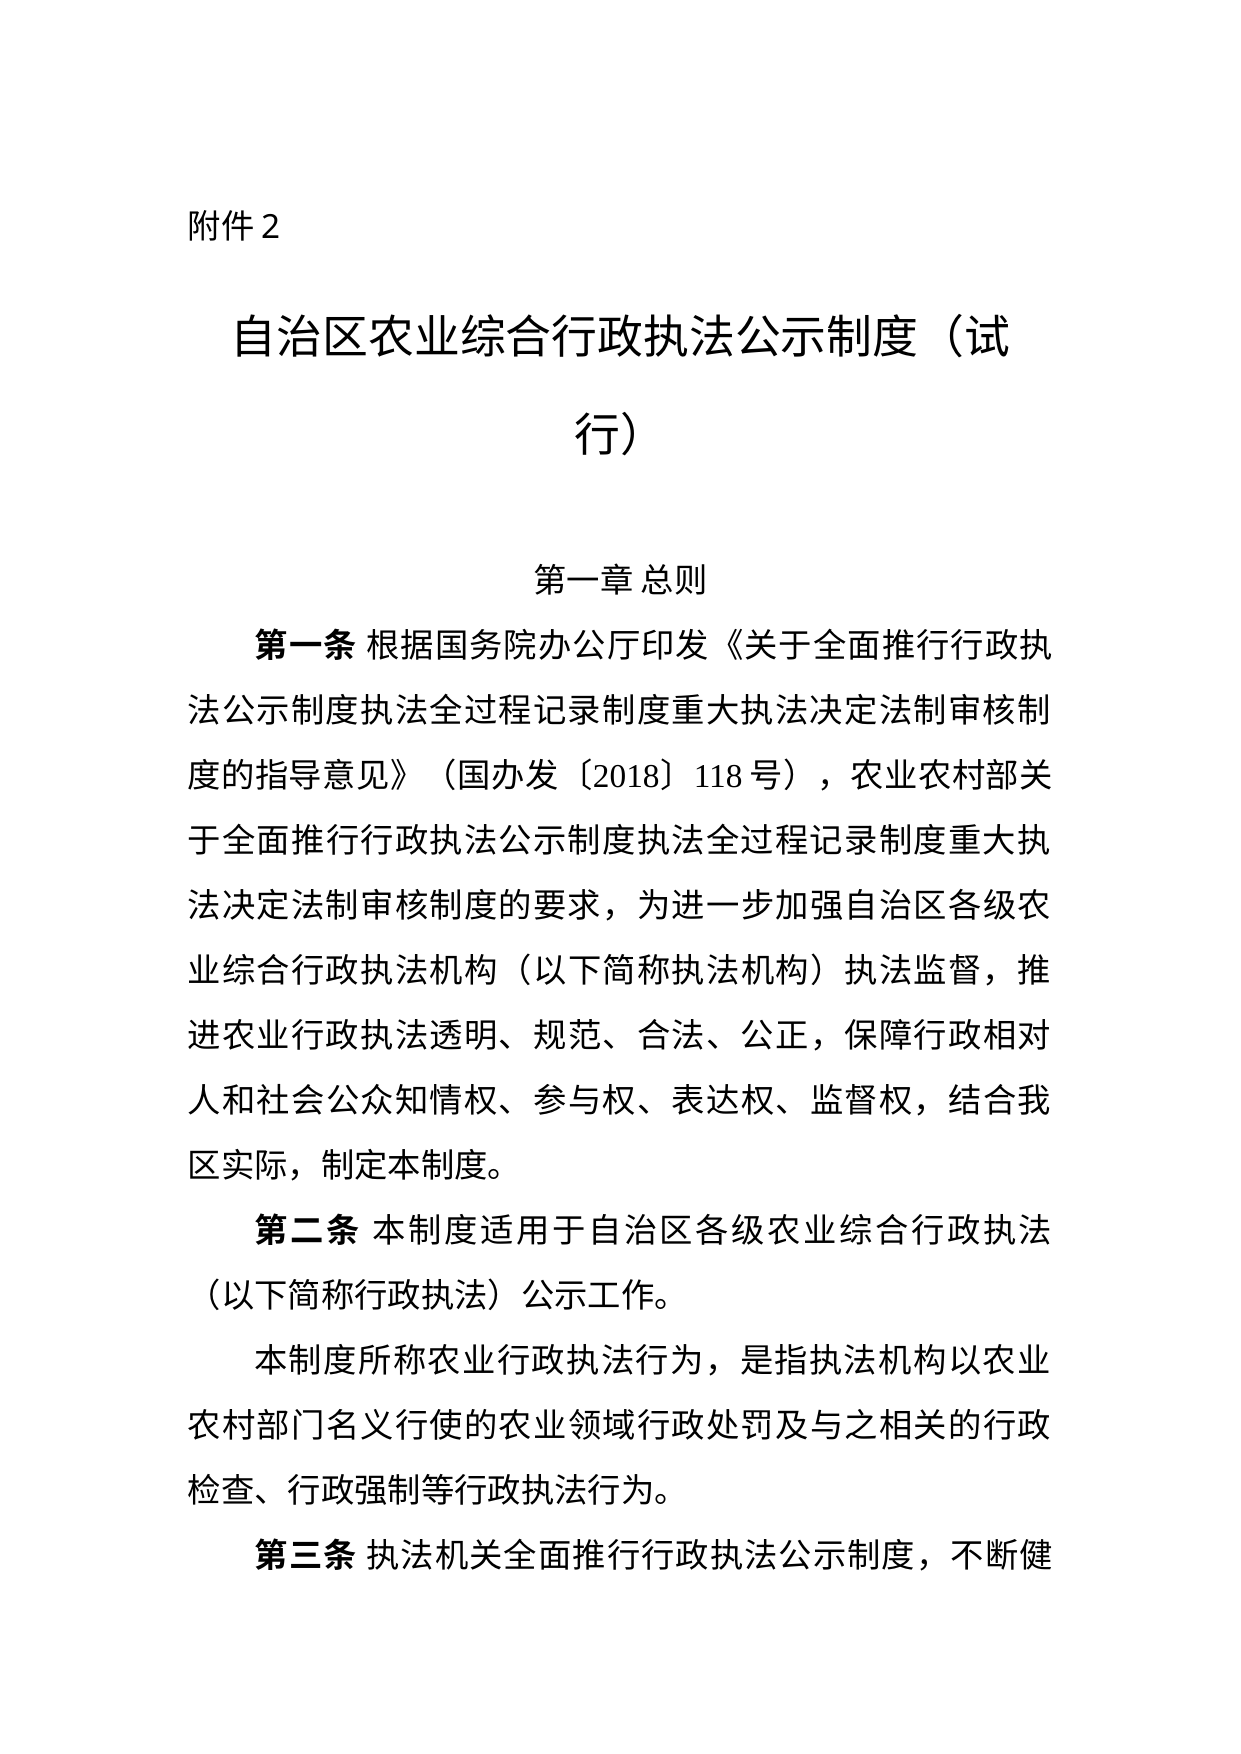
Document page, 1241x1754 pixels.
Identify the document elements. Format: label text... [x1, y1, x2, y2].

subtitle 附件2 [187, 191, 1053, 256]
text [187, 1520, 1053, 1585]
text 第一章 总则 [187, 545, 1053, 610]
text 第二条 本制度适用于自治区各级农业综合行政执法（以下简称行政执法）公示工作。 [187, 1195, 1053, 1325]
subtitle 自治区农业综合行政执法公示制度（试行） [187, 285, 1053, 480]
text 本制度所称农业行政执法行为，是指执法机构以农业农村部门名义行使的农业领域行政处罚及与之相关的行政检查、行政强制等行政执法行为。 [187, 1325, 1053, 1520]
text 第一条 根据国务院办公厅印发《关于全面推行行政执法公示制度执法全过程记录制度重大执法决定法制审核制度的指导意见》（国办发〔2018〕118号），农业农村部关于全面推行行政执法公示制度执法全过程记录制度重大执法决定法制审核制度的要求，为进一步加强自治区各级农业综合行政执法机构（以下简称执法机构）执法监督，推进农业行政执法透明、规范、合法、公正，保障行政相对人和社会公众知情权、参与权、表达权、监督权，结合我区实际，制定本制度。 [187, 610, 1053, 1195]
